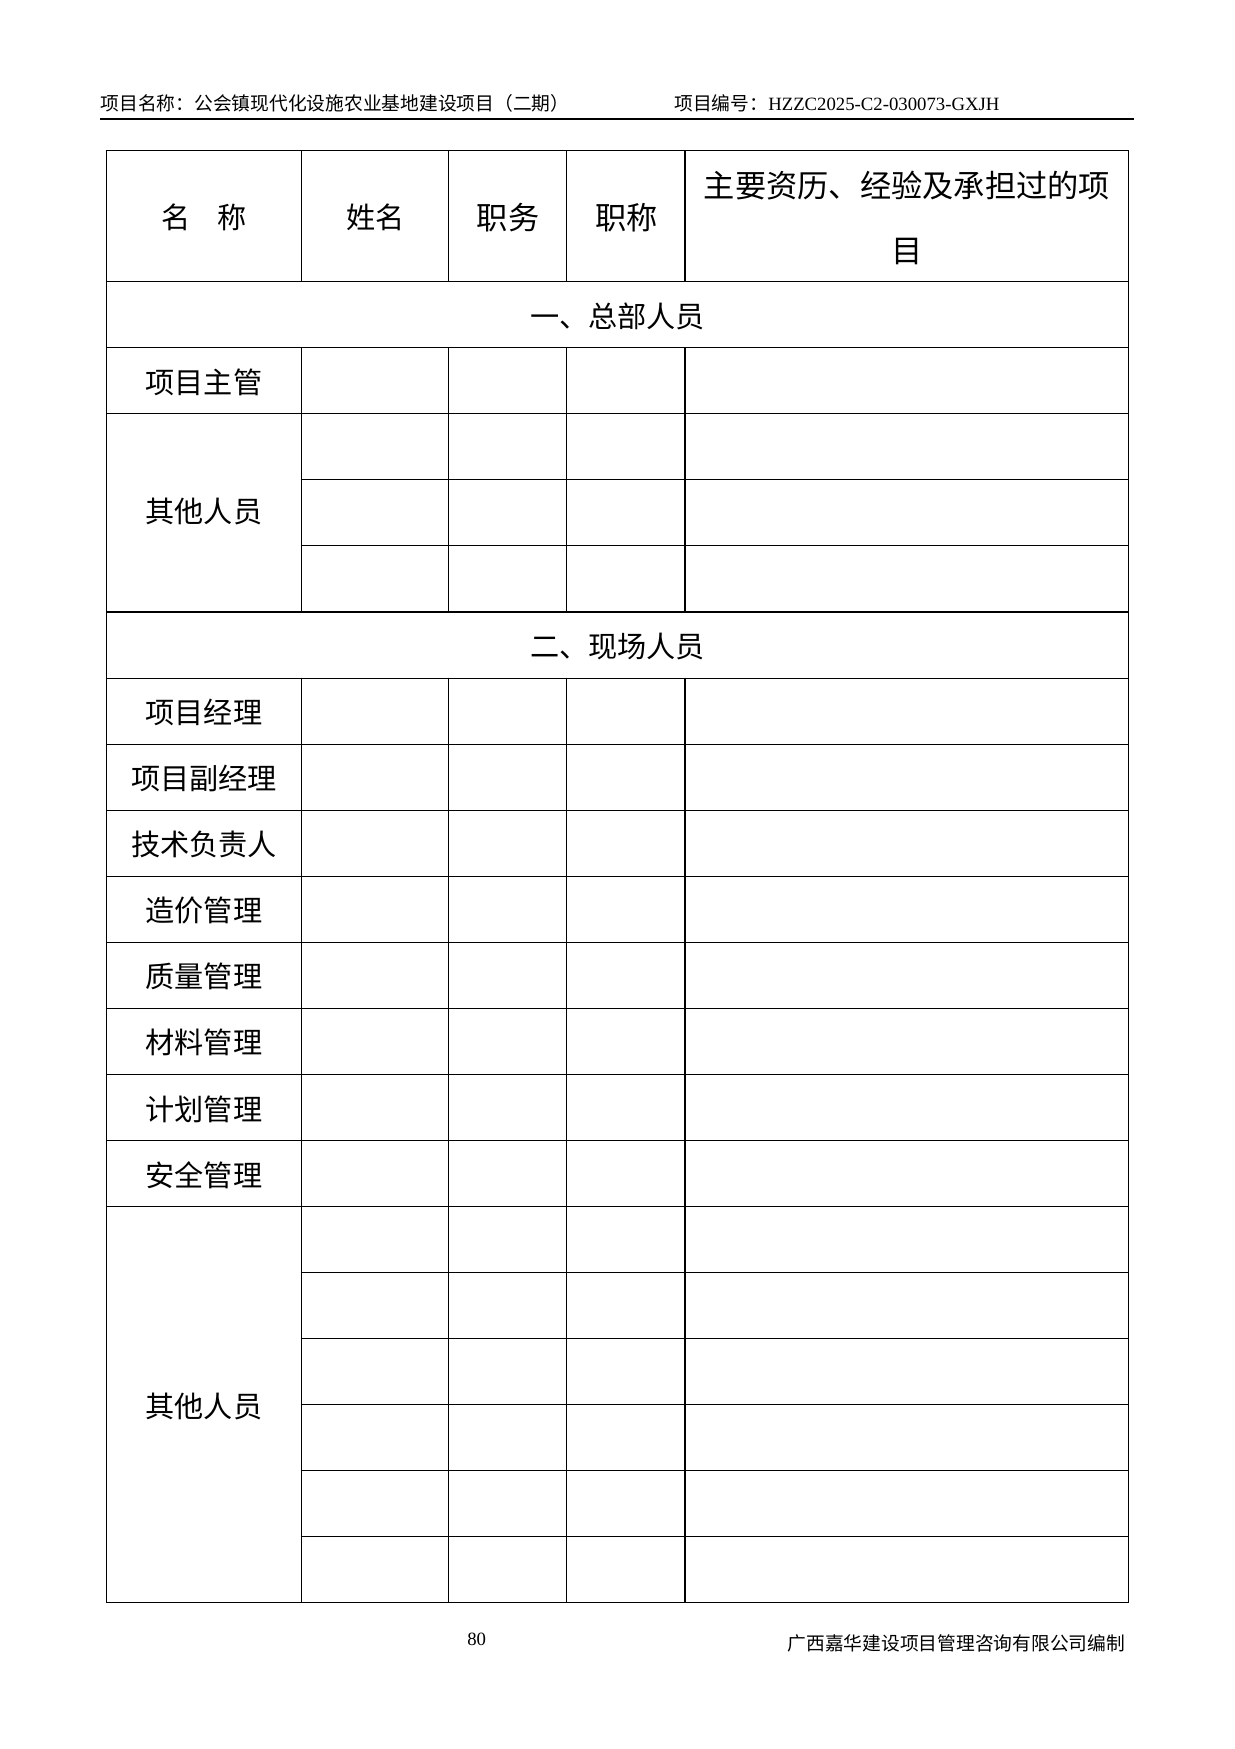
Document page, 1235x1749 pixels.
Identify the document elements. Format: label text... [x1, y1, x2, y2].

table_cell [686, 1075, 1128, 1140]
table_cell [449, 1471, 566, 1536]
table_cell [686, 1009, 1128, 1074]
table_cell [686, 480, 1128, 545]
table_cell [449, 1207, 566, 1272]
table_cell [302, 1141, 448, 1206]
table_header 姓名 [302, 151, 448, 281]
table_cell [302, 1273, 448, 1338]
table_cell 安全管理 [107, 1141, 301, 1206]
table_cell [302, 1339, 448, 1404]
table_cell [686, 546, 1128, 611]
table_header 主要资历、经验及承担过的项目 [686, 151, 1128, 281]
table_cell [567, 546, 684, 611]
table_cell [449, 414, 566, 479]
table_cell [449, 546, 566, 611]
table_cell [449, 480, 566, 545]
table_cell 二、现场人员 [107, 613, 1128, 677]
table_cell [449, 1075, 566, 1140]
table_cell 项目副经理 [107, 745, 301, 809]
table_cell [567, 811, 684, 876]
table_cell [567, 1537, 684, 1602]
table_cell [686, 811, 1128, 876]
table_cell [686, 1141, 1128, 1206]
table_cell [302, 877, 448, 942]
table_cell [302, 480, 448, 545]
table_cell [686, 745, 1128, 809]
table_cell 技术负责人 [107, 811, 301, 876]
table_cell [567, 943, 684, 1008]
table_cell [686, 1537, 1128, 1602]
table_cell [302, 1207, 448, 1272]
table_header 职务 [449, 151, 566, 281]
table_cell [449, 679, 566, 743]
table_cell [302, 811, 448, 876]
table_cell [449, 943, 566, 1008]
table_cell [567, 414, 684, 479]
table_cell [567, 679, 684, 743]
table_cell [449, 1405, 566, 1470]
table_cell [686, 1339, 1128, 1404]
table_cell [686, 1273, 1128, 1338]
table_cell 项目主管 [107, 348, 301, 413]
table_cell [449, 1273, 566, 1338]
table_cell [302, 1405, 448, 1470]
table_cell [686, 414, 1128, 479]
table_cell [567, 348, 684, 413]
table_cell 其他人员 [107, 414, 301, 611]
table_cell [449, 1537, 566, 1602]
table_cell [302, 546, 448, 611]
table_cell [567, 1009, 684, 1074]
table_cell [449, 811, 566, 876]
table_cell 其他人员 [107, 1207, 301, 1602]
table_cell [567, 1141, 684, 1206]
table_cell [302, 1537, 448, 1602]
table_cell 一、总部人员 [107, 282, 1128, 347]
table_cell [686, 1471, 1128, 1536]
table_cell [567, 1273, 684, 1338]
table_cell [302, 348, 448, 413]
table_cell 造价管理 [107, 877, 301, 942]
table_cell [567, 1075, 684, 1140]
table_cell [686, 1207, 1128, 1272]
table_cell [686, 943, 1128, 1008]
table_cell [567, 1339, 684, 1404]
table_cell [302, 1009, 448, 1074]
table_cell [302, 1471, 448, 1536]
table_cell [686, 1405, 1128, 1470]
table_cell [567, 745, 684, 809]
table_cell [302, 679, 448, 743]
table_cell [567, 480, 684, 545]
table_cell [302, 1075, 448, 1140]
table_cell [449, 348, 566, 413]
table_cell [449, 877, 566, 942]
table_cell 材料管理 [107, 1009, 301, 1074]
table_cell [686, 679, 1128, 743]
table_cell [686, 348, 1128, 413]
table_cell [302, 943, 448, 1008]
table_header 名 称 [107, 151, 301, 281]
table_cell 质量管理 [107, 943, 301, 1008]
table_cell [567, 1207, 684, 1272]
table_cell [449, 1141, 566, 1206]
table_cell [567, 1405, 684, 1470]
table_header 职称 [567, 151, 684, 281]
table_cell [567, 1471, 684, 1536]
table_cell 计划管理 [107, 1075, 301, 1140]
table_cell [302, 745, 448, 809]
table_cell [686, 877, 1128, 942]
table_cell [302, 414, 448, 479]
table_cell [449, 1009, 566, 1074]
table_cell [567, 877, 684, 942]
table_cell [449, 1339, 566, 1404]
table_cell 项目经理 [107, 679, 301, 743]
table_cell [449, 745, 566, 809]
